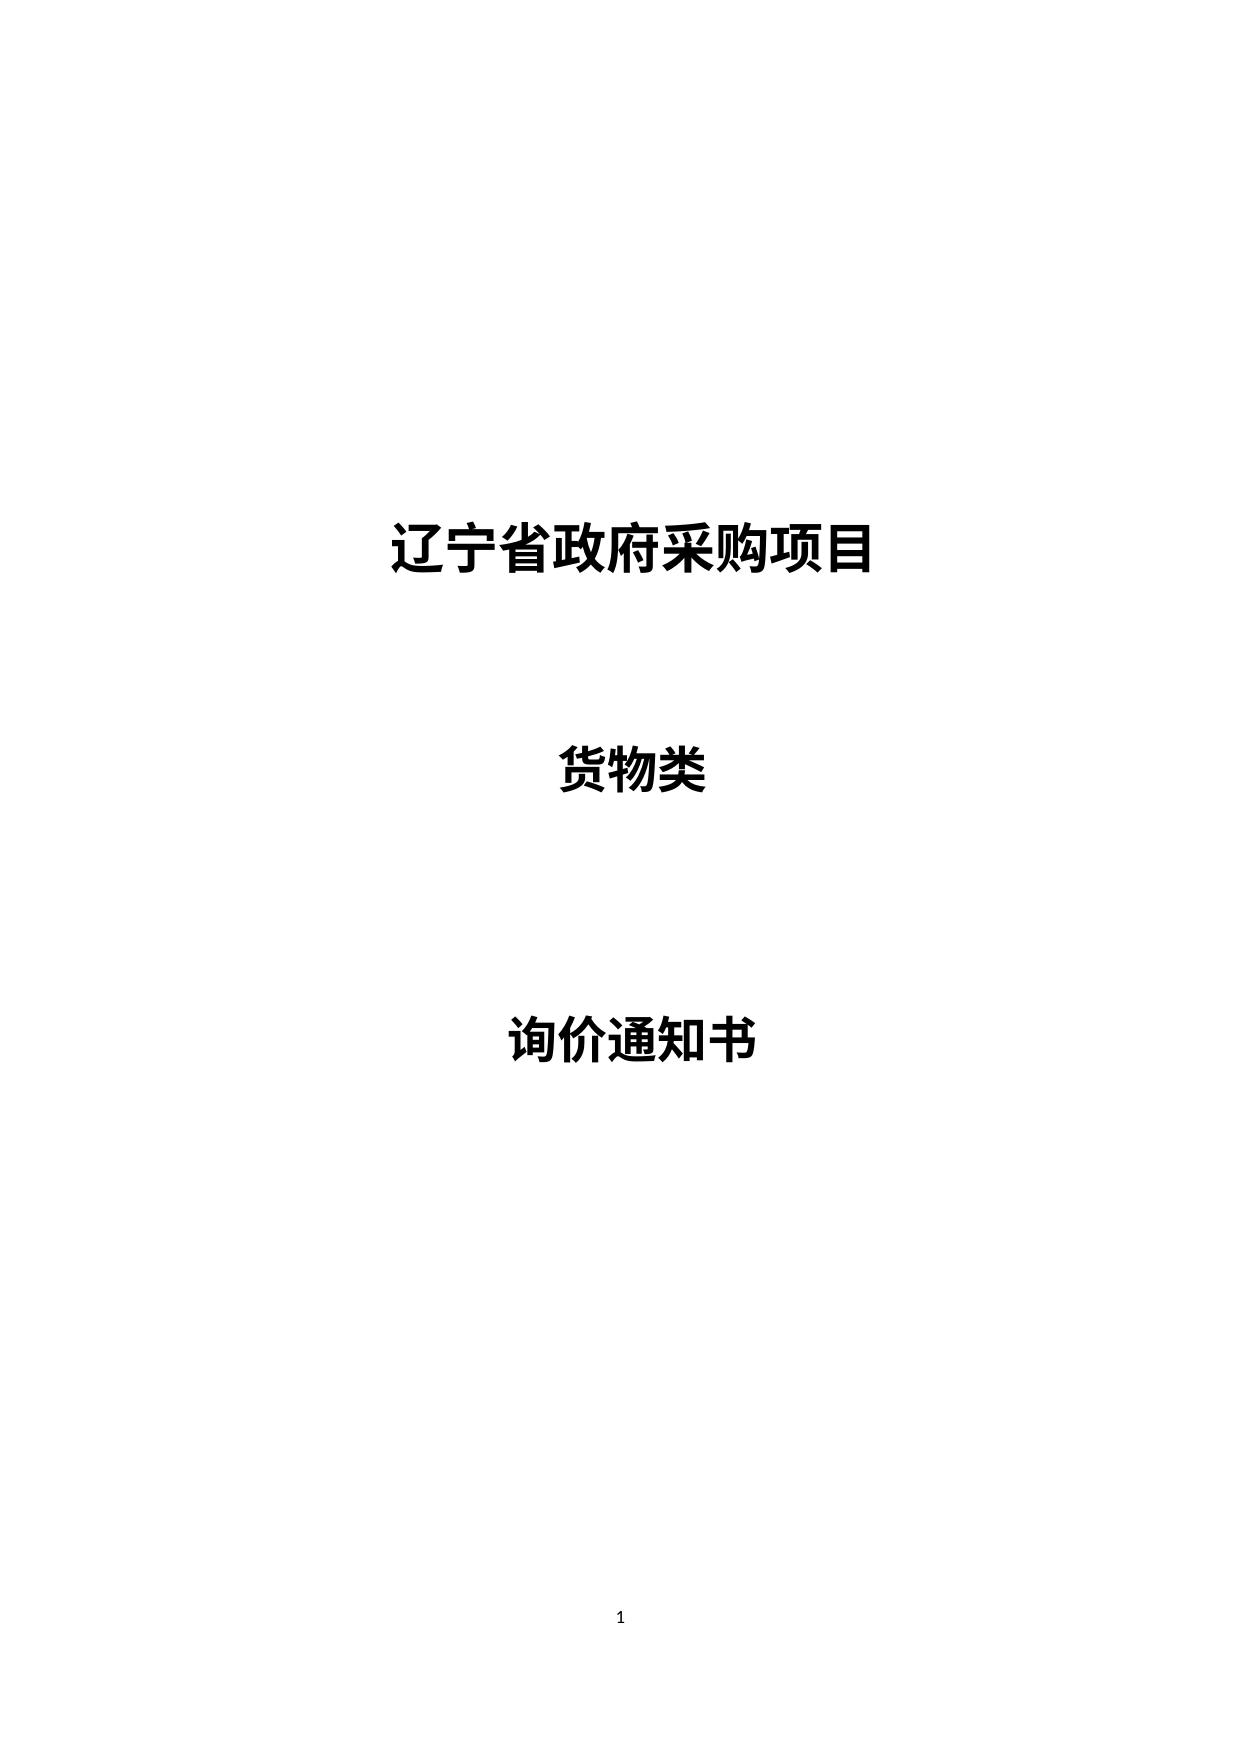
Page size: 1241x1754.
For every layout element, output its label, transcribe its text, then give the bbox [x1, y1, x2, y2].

text 货物类 [188, 717, 1052, 817]
text 询价通知书 [188, 987, 1052, 1086]
text 辽宁省政府采购项目 [188, 495, 1052, 594]
